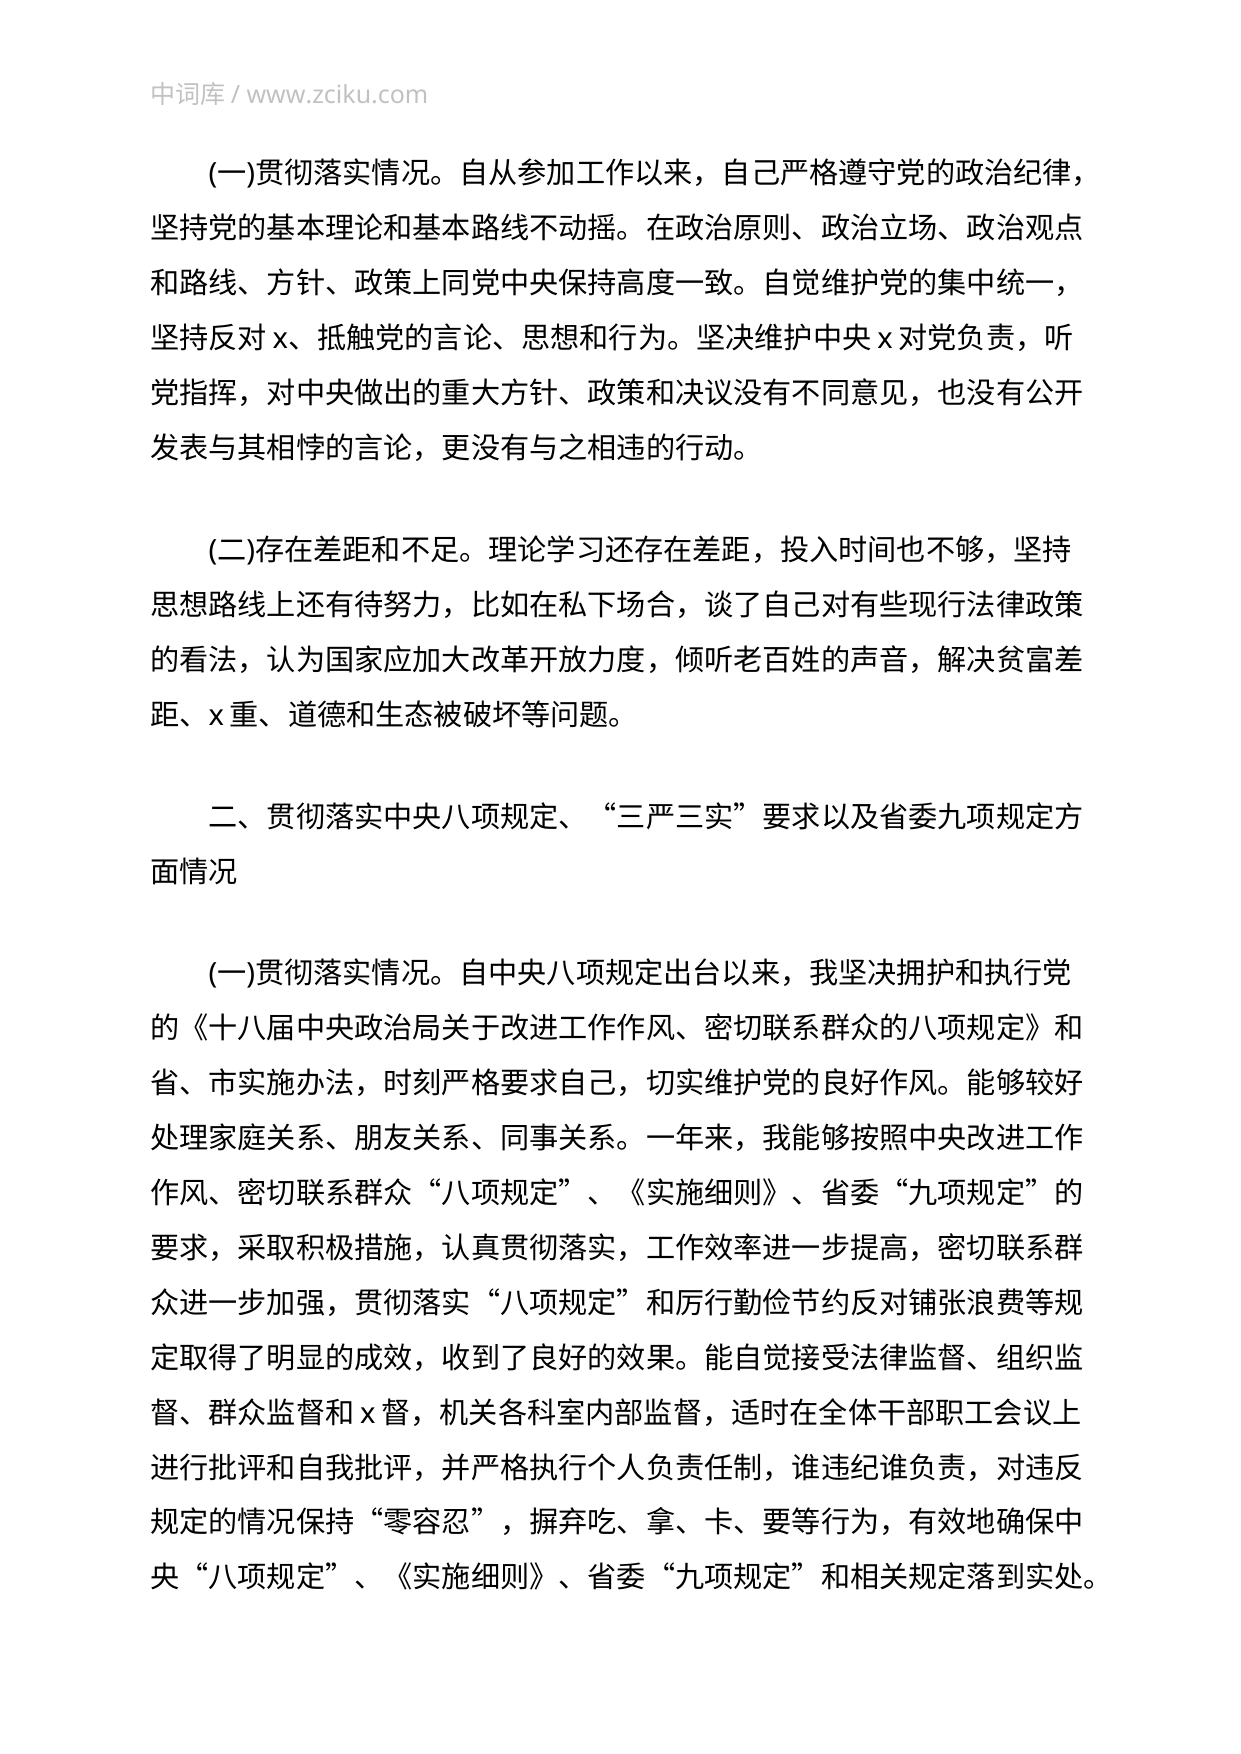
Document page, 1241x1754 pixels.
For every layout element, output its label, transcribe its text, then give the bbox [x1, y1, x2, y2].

text (二)存在差距和不足。理论学习还存在差距，投入时间也不够，坚持思想路线上还有待努力，比如在私下场合，谈了自己对有些现行法律政策的看法，认为国家应加大改革开放力度，倾听老百姓的声音，解决贫富差距、x重、道德和生态被破坏等问题。 [150, 526, 1090, 734]
text (一)贯彻落实情况。自从参加工作以来，自己严格遵守党的政治纪律，坚持党的基本理论和基本路线不动摇。在政治原则、政治立场、政治观点和路线、方针、政策上同党中央保持高度一致。自觉维护党的集中统一，坚持反对x、抵触党的言论、思想和行为。坚决维护中央x对党负责，听党指挥，对中央做出的重大方针、政策和决议没有不同意见，也没有公开发表与其相悖的言论，更没有与之相违的行动。 [150, 150, 1090, 467]
text 二、贯彻落实中央八项规定、“三严三实”要求以及省委九项规定方面情况 [150, 793, 1090, 890]
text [150, 950, 1090, 1596]
